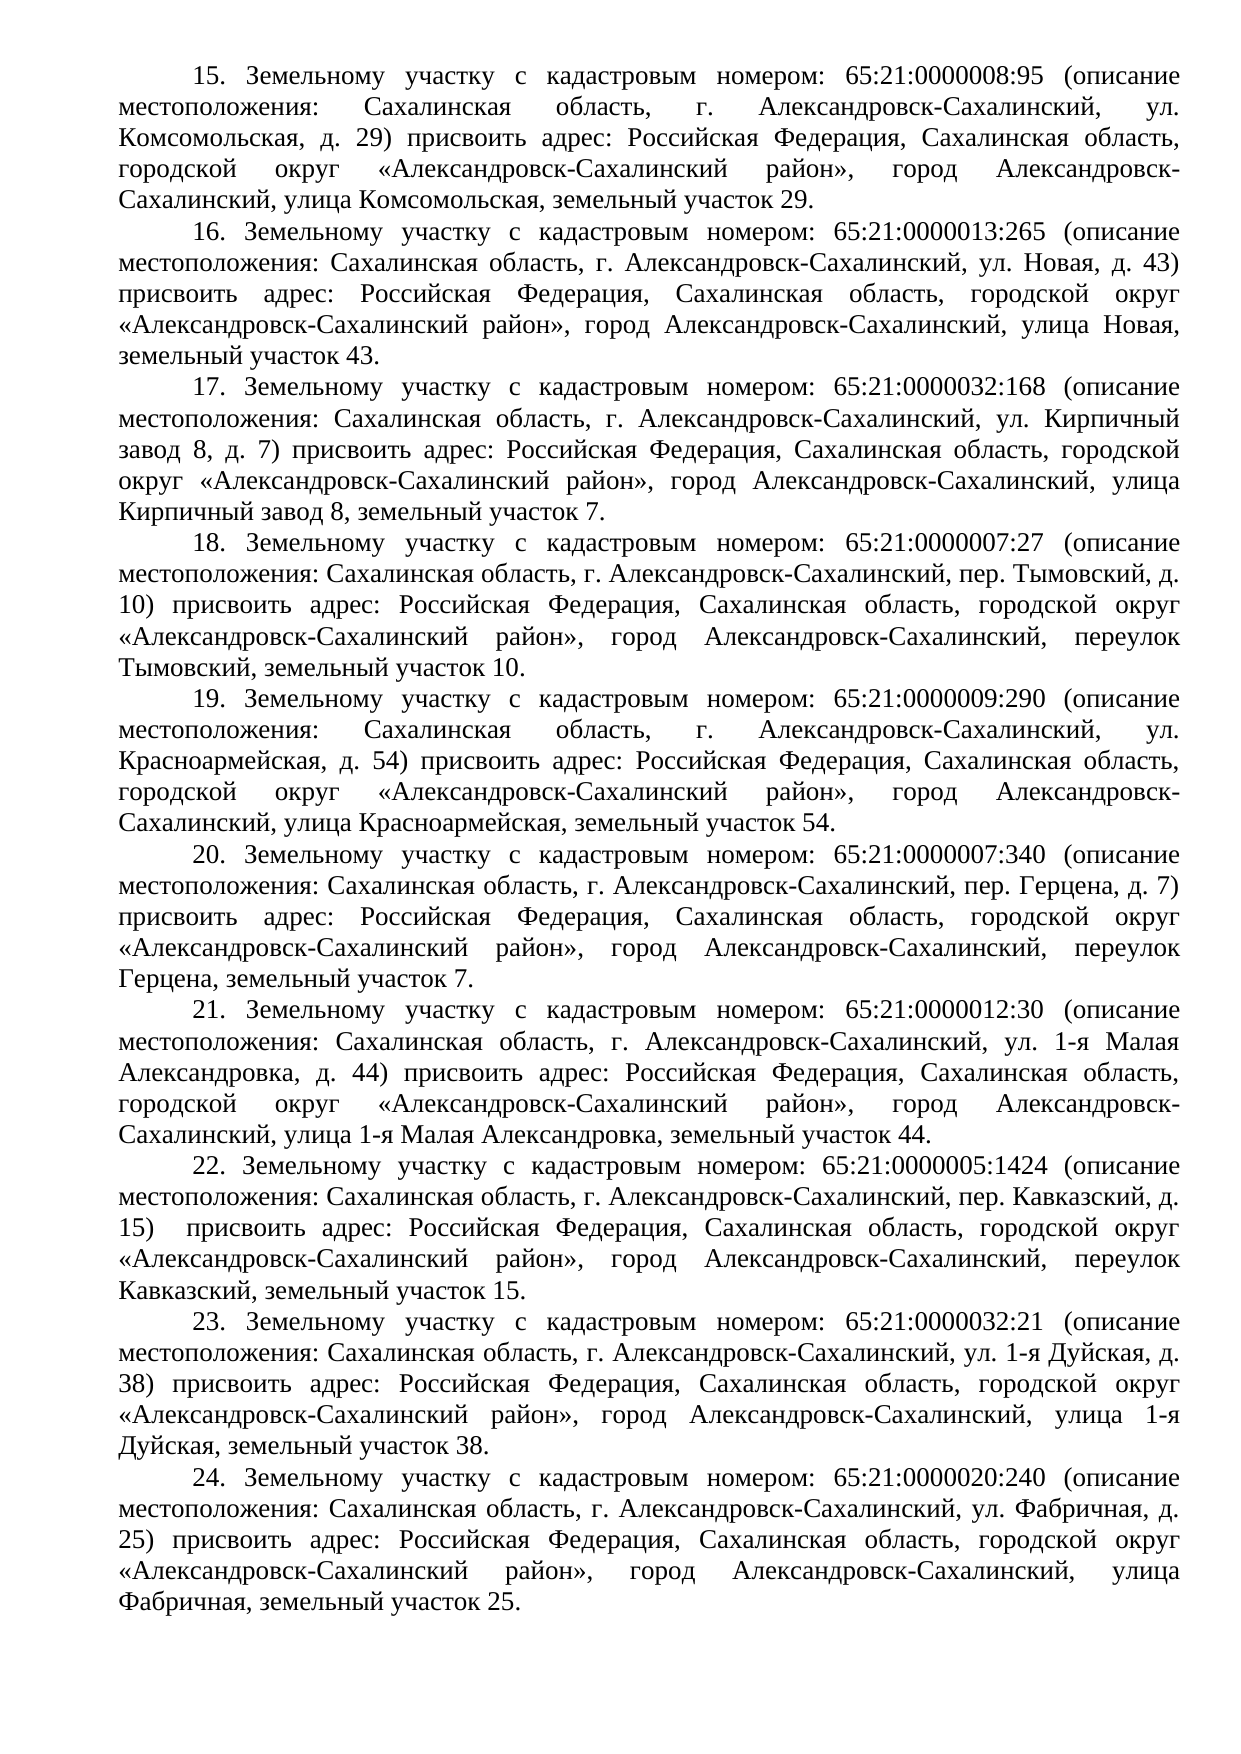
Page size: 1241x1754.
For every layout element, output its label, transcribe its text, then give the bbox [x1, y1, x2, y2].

text 22. Земельному участку с кадастровым номером: 65:21:0000005:1424 (описание местоположения: Сахалинская область, г. Александровск-Сахалинский, пер. Кавказский, д. 15) присвоить адрес: Российская Федерация, Сахалинская область, городской округ «Александровск-Сахалинский район», город Александровск-Сахалинский, переулок Кавказский, земельный участок 15. [118, 1149, 1181, 1305]
text 23. Земельному участку с кадастровым номером: 65:21:0000032:21 (описание местоположения: Сахалинская область, г. Александровск-Сахалинский, ул. 1-я Дуйская, д. 38) присвоить адрес: Российская Федерация, Сахалинская область, городской округ «Александровск-Сахалинский район», город Александровск-Сахалинский, улица 1-я Дуйская, земельный участок 38. [118, 1305, 1181, 1461]
text 21. Земельному участку с кадастровым номером: 65:21:0000012:30 (описание местоположения: Сахалинская область, г. Александровск-Сахалинский, ул. 1-я Малая Александровка, д. 44) присвоить адрес: Российская Федерация, Сахалинская область, городской округ «Александровск-Сахалинский район», город Александровск-Сахалинский, улица 1-я Малая Александровка, земельный участок 44. [118, 993, 1181, 1149]
text 20. Земельному участку с кадастровым номером: 65:21:0000007:340 (описание местоположения: Сахалинская область, г. Александровск-Сахалинский, пер. Герцена, д. 7) присвоить адрес: Российская Федерация, Сахалинская область, городской округ «Александровск-Сахалинский район», город Александровск-Сахалинский, переулок Герцена, земельный участок 7. [118, 838, 1181, 993]
text 16. Земельному участку с кадастровым номером: 65:21:0000013:265 (описание местоположения: Сахалинская область, г. Александровск-Сахалинский, ул. Новая, д. 43) присвоить адрес: Российская Федерация, Сахалинская область, городской округ «Александровск-Сахалинский район», город Александровск-Сахалинский, улица Новая, земельный участок 43. [118, 215, 1181, 371]
text 18. Земельному участку с кадастровым номером: 65:21:0000007:27 (описание местоположения: Сахалинская область, г. Александровск-Сахалинский, пер. Тымовский, д. 10) присвоить адрес: Российская Федерация, Сахалинская область, городской округ «Александровск-Сахалинский район», город Александровск-Сахалинский, переулок Тымовский, земельный участок 10. [118, 526, 1181, 682]
text 15. Земельному участку с кадастровым номером: 65:21:0000008:95 (описание местоположения: Сахалинская область, г. Александровск-Сахалинский, ул. Комсомольская, д. 29) присвоить адрес: Российская Федерация, Сахалинская область, городской округ «Александровск-Сахалинский район», город Александровск-Сахалинский, улица Комсомольская, земельный участок 29. [118, 59, 1181, 215]
text 24. Земельному участку с кадастровым номером: 65:21:0000020:240 (описание местоположения: Сахалинская область, г. Александровск-Сахалинский, ул. Фабричная, д. 25) присвоить адрес: Российская Федерация, Сахалинская область, городской округ «Александровск-Сахалинский район», город Александровск-Сахалинский, улица Фабричная, земельный участок 25. [118, 1461, 1181, 1616]
text 19. Земельному участку с кадастровым номером: 65:21:0000009:290 (описание местоположения: Сахалинская область, г. Александровск-Сахалинский, ул. Красноармейская, д. 54) присвоить адрес: Российская Федерация, Сахалинская область, городской округ «Александровск-Сахалинский район», город Александровск-Сахалинский, улица Красноармейская, земельный участок 54. [118, 682, 1181, 838]
text 17. Земельному участку с кадастровым номером: 65:21:0000032:168 (описание местоположения: Сахалинская область, г. Александровск-Сахалинский, ул. Кирпичный завод 8, д. 7) присвоить адрес: Российская Федерация, Сахалинская область, городской округ «Александровск-Сахалинский район», город Александровск-Сахалинский, улица Кирпичный завод 8, земельный участок 7. [118, 371, 1181, 526]
